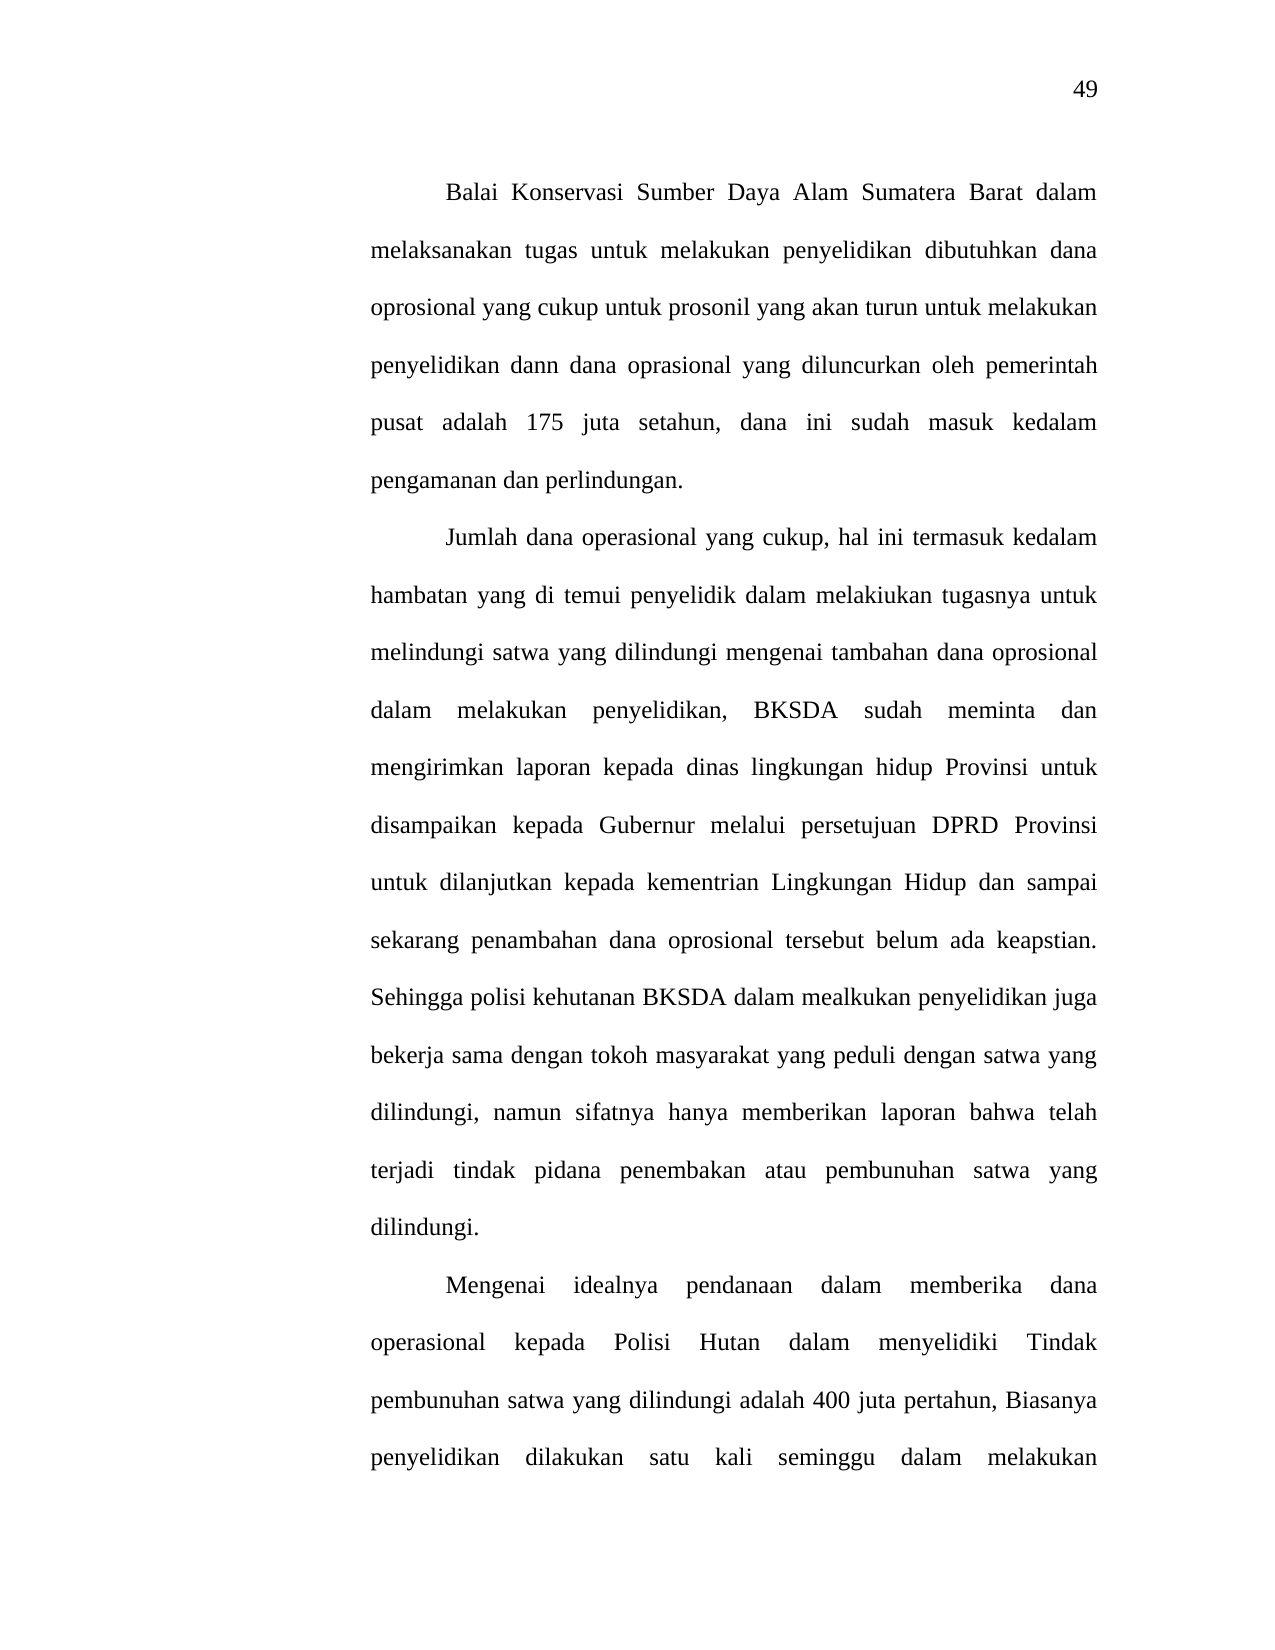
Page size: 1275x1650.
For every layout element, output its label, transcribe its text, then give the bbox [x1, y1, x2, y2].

list Jumlah dana operasional yang cukup, hal ini termasuk kedalam hambatan yang di temui penyelidik dalam melakiukan tugasnya untuk melindungi satwa yang dilindungi mengenai tambahan dana oprosional dalam melakukan penyelidikan, BKSDA sudah meminta dan mengirimkan laporan kepada dinas lingkungan hidup Provinsi untuk disampaikan kepada Gubernur melalui persetujuan DPRD Provinsi untuk dilanjutkan kepada kementrian Lingkungan Hidup dan sampai sekarang penambahan dana oprosional tersebut belum ada keapstian. Sehingga polisi kehutanan BKSDA dalam mealkukan penyelidikan juga bekerja sama dengan tokoh masyarakat yang peduli dengan satwa yang dilindungi, namun sifatnya hanya memberikan laporan bahwa telah terjadi tindak pidana penembakan atau pembunuhan satwa yang dilindungi. [370, 522, 1098, 1241]
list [370, 1270, 1098, 1471]
list Balai Konservasi Sumber Daya Alam Sumatera Barat dalam melaksanakan tugas untuk melakukan penyelidikan dibutuhkan dana oprosional yang cukup untuk prosonil yang akan turun untuk melakukan penyelidikan dann dana oprasional yang diluncurkan oleh pemerintah pusat adalah 175 juta setahun, dana ini sudah masuk kedalam pengamanan dan perlindungan. [370, 177, 1098, 493]
